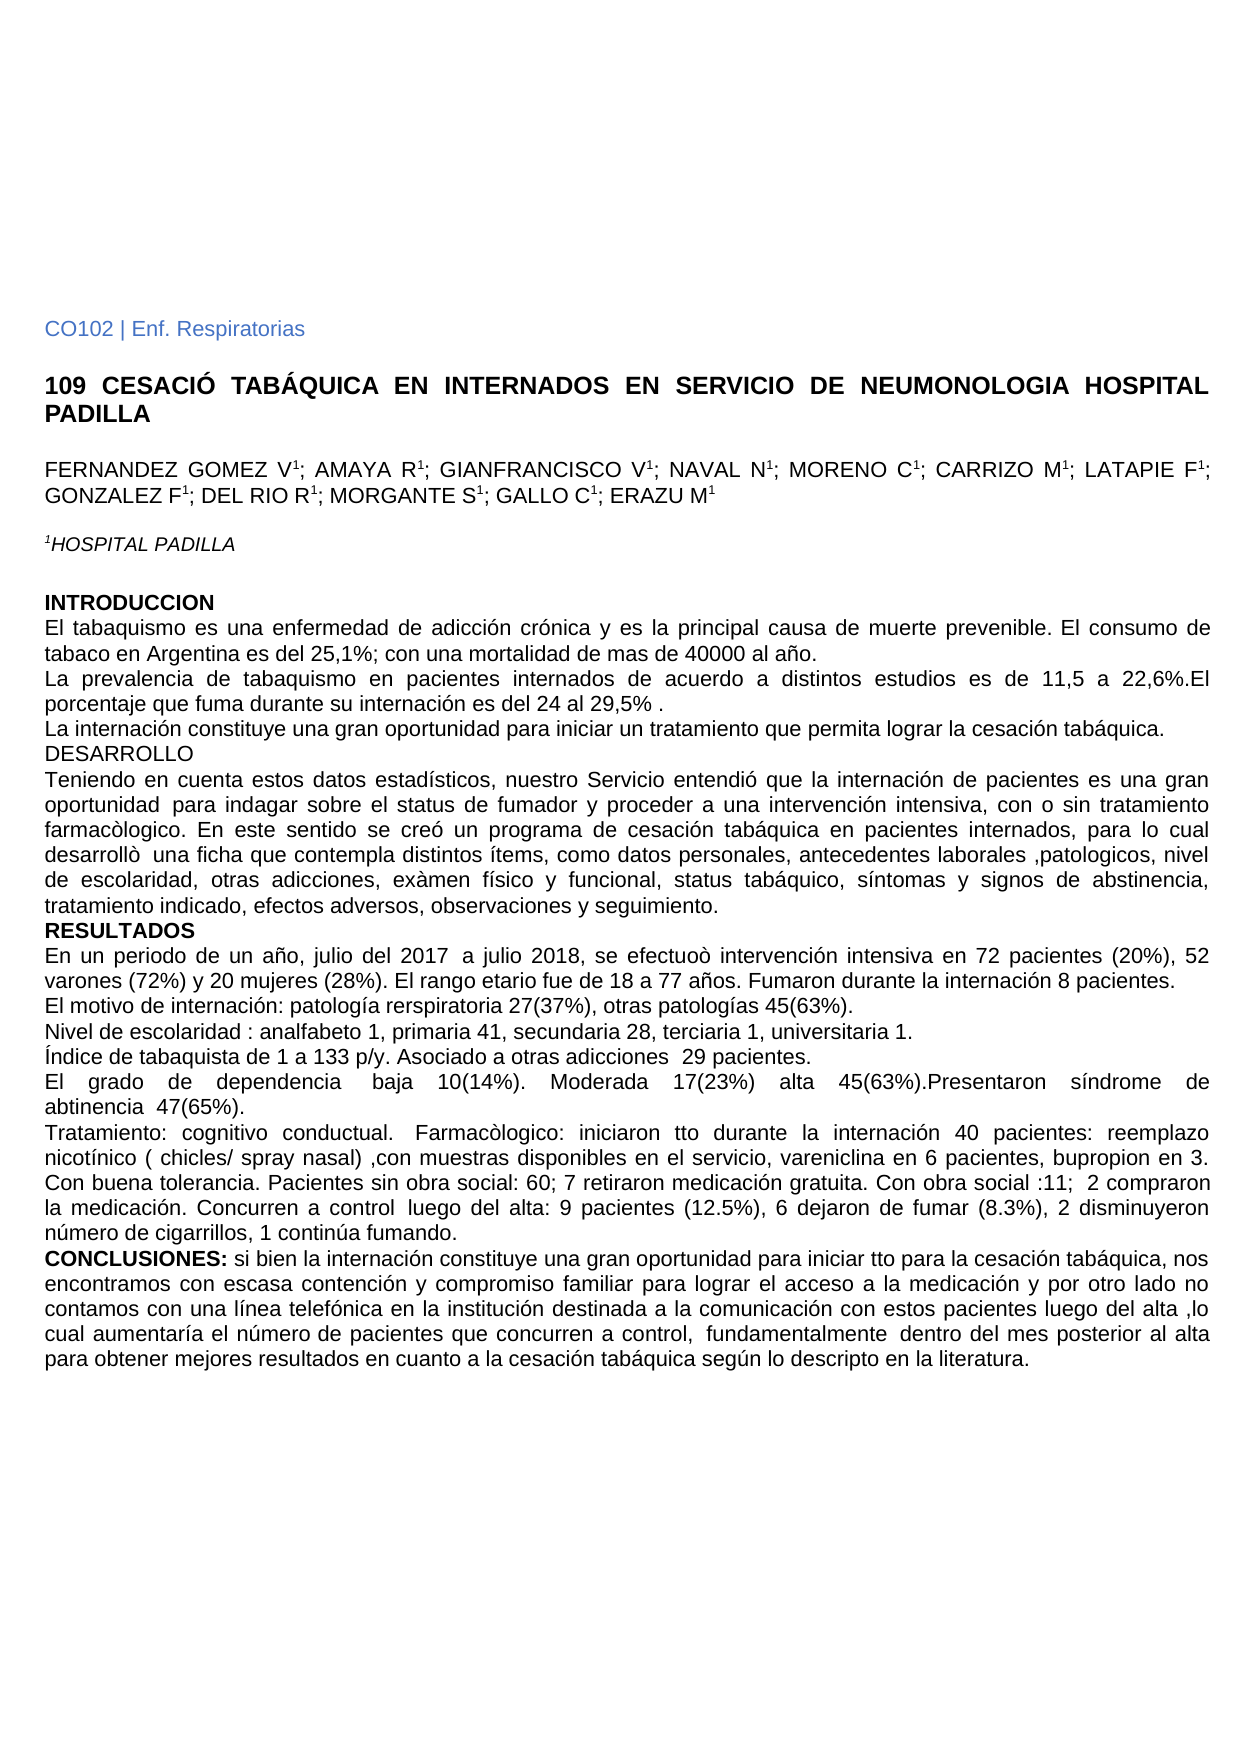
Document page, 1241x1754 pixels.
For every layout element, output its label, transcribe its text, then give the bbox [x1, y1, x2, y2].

text CO102 | Enf. Respiratorias [44, 316, 1211, 341]
text INTRODUCCION [44, 590, 1211, 615]
text Tratamiento: cognitivo conductual. Farmacòlogico: iniciaron tto durante la internación 40 pacientes: reemplazo nicotínico ( chicles/ spray nasal) ,con muestras disponibles en el servicio, vareniclina en 6 pacientes, bupropion en 3. Con buena tolerancia. Pacientes sin obra social: 60; 7 retiraron medicación gratuita. Con obra social :11; 2 compraron la medicación. Concurren a control luego del alta: 9 pacientes (12.5%), 6 dejaron de fumar (8.3%), 2 disminuyeron número de cigarrillos, 1 continúa fumando. [44, 1119, 1211, 1245]
text 1HOSPITAL PADILLA [44, 533, 1211, 556]
text En un periodo de un año, julio del 2017 a julio 2018, se efectuoò intervención intensiva en 72 pacientes (20%), 52 varones (72%) y 20 mujeres (28%). El rango etario fue de 18 a 77 años. Fumaron durante la internación 8 pacientes. [44, 943, 1211, 993]
text El motivo de internación: patología rerspiratoria 27(37%), otras patologías 45(63%). [44, 993, 1211, 1018]
text FERNANDEZ GOMEZ V1; AMAYA R1; GIANFRANCISCO V1; NAVAL N1; MORENO C1; CARRIZO M1; LATAPIE F1; GONZALEZ F1; DEL RIO R1; MORGANTE S1; GALLO C1; ERAZU M1 [44, 457, 1211, 508]
text El grado de dependencia baja 10(14%). Moderada 17(23%) alta 45(63%).Presentaron síndrome de abtinencia 47(65%). [44, 1069, 1211, 1119]
text DESARROLLO [44, 741, 1211, 766]
text Teniendo en cuenta estos datos estadísticos, nuestro Servicio entendió que la internación de pacientes es una gran oportunidad para indagar sobre el status de fumador y proceder a una intervención intensiva, con o sin tratamiento farmacòlogico. En este sentido se creó un programa de cesación tabáquica en pacientes internados, para lo cual desarrollò una ficha que contempla distintos ítems, como datos personales, antecedentes laborales ,patologicos, nivel de escolaridad, otras adicciones, exàmen físico y funcional, status tabáquico, síntomas y signos de abstinencia, tratamiento indicado, efectos adversos, observaciones y seguimiento. [44, 766, 1211, 918]
text Nivel de escolaridad : analfabeto 1, primaria 41, secundaria 28, terciaria 1, universitaria 1. [44, 1018, 1211, 1044]
text La prevalencia de tabaquismo en pacientes internados de acuerdo a distintos estudios es de 11,5 a 22,6%.El porcentaje que fuma durante su internación es del 24 al 29,5% . [44, 666, 1211, 716]
text 109 CESACIÓ TABÁQUICA EN INTERNADOS EN SERVICIO DE NEUMONOLOGIA HOSPITAL PADILLA [44, 371, 1211, 428]
text El tabaquismo es una enfermedad de adicción crónica y es la principal causa de muerte prevenible. El consumo de tabaco en Argentina es del 25,1%; con una mortalidad de mas de 40000 al año. [44, 615, 1211, 666]
text CONCLUSIONES: si bien la internación constituye una gran oportunidad para iniciar tto para la cesación tabáquica, nos encontramos con escasa contención y compromiso familiar para lograr el acceso a la medicación y por otro lado no contamos con una línea telefónica en la institución destinada a la comunicación con estos pacientes luego del alta ,lo cual aumentaría el número de pacientes que concurren a control, fundamentalmente dentro del mes posterior al alta para obtener mejores resultados en cuanto a la cesación tabáquica según lo descripto en la literatura. [44, 1245, 1211, 1371]
text RESULTADOS [44, 918, 1211, 943]
text La internación constituye una gran oportunidad para iniciar un tratamiento que permita lograr la cesación tabáquica. [44, 716, 1211, 741]
text Índice de tabaquista de 1 a 133 p/y. Asociado a otras adicciones 29 pacientes. [44, 1044, 1211, 1069]
